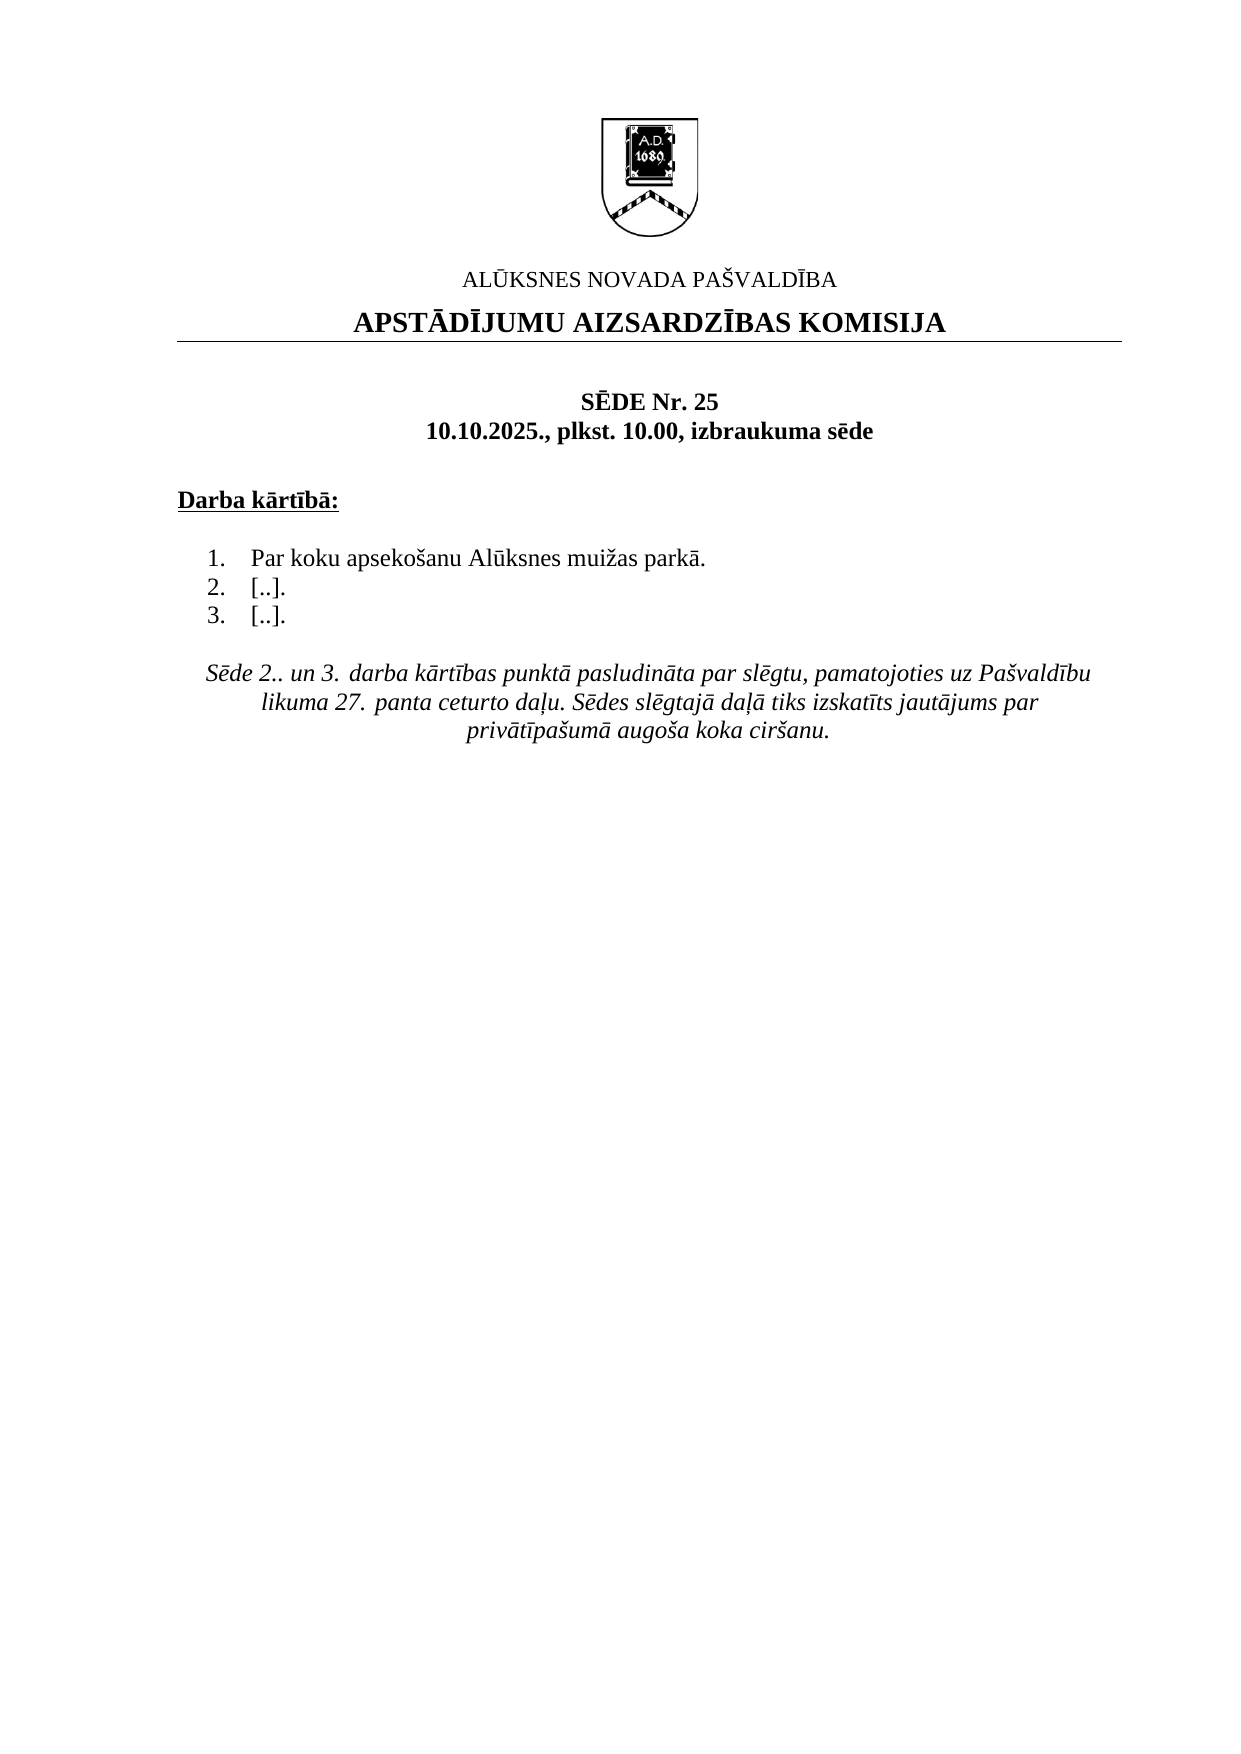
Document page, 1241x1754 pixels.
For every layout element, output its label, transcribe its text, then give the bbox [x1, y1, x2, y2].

text SĒDE Nr. 25 [177, 387, 1122, 416]
text 10.10.2025., plkst. 10.00, izbraukuma sēde [177, 416, 1122, 445]
picture [601, 118, 699, 237]
text Darba kārtībā: [177, 486, 1122, 514]
list Par koku apsekošanu Alūksnes muižas parkā. [207, 543, 1122, 572]
subtitle APSTĀDĪJUMU AIZSARDZĪBAS KOMISIJA [177, 305, 1122, 341]
text ALŪKSNES NOVADA PAŠVALDĪBA [177, 266, 1122, 292]
list [..]. [207, 572, 1122, 601]
text privātīpašumā augoša koka ciršanu. [177, 716, 1122, 744]
list [..]. [207, 601, 1122, 629]
text Sēde 2.. un 3. darba kārtības punktā pasludināta par slēgtu, pamatojoties uz Pašvaldību likuma 27. panta ceturto daļu. Sēdes slēgtajā daļā tiks izskatīts jautājums par [177, 658, 1122, 716]
